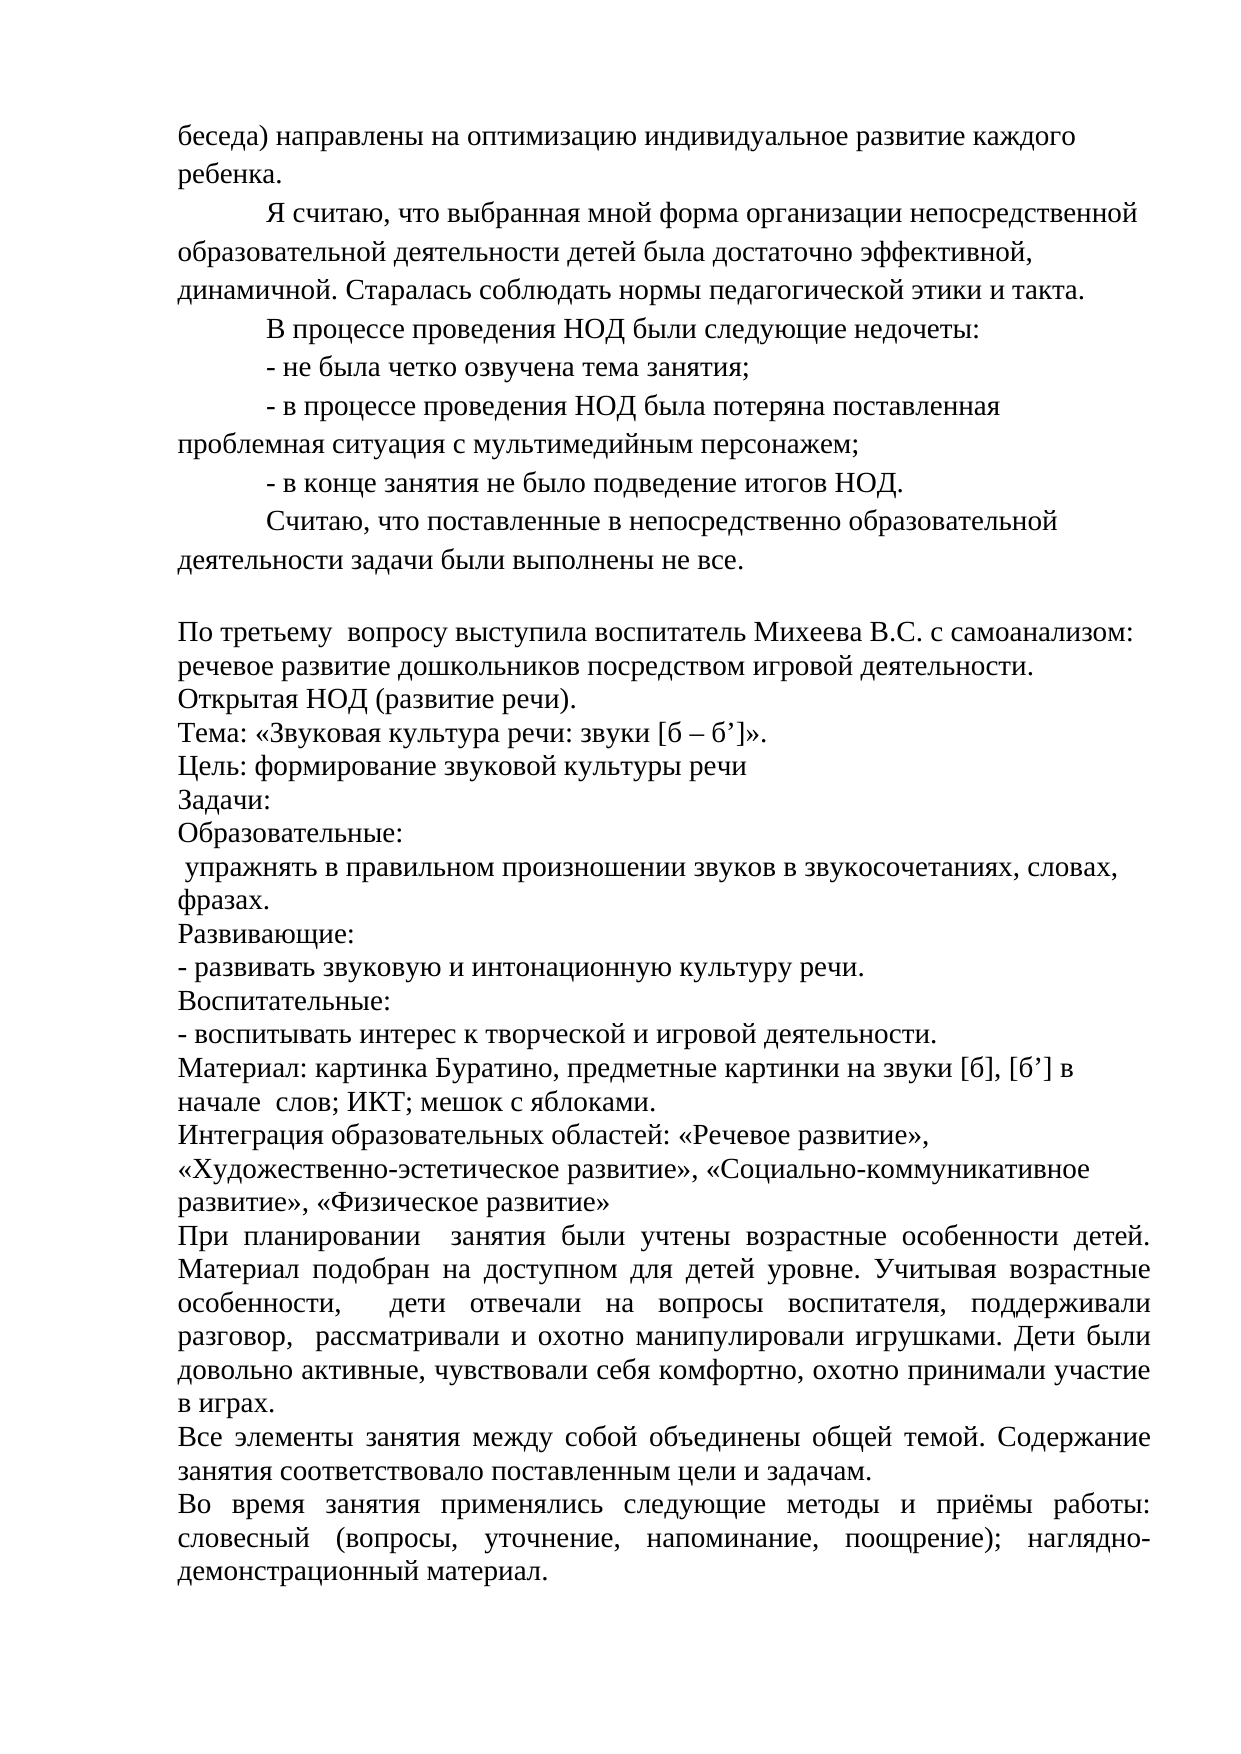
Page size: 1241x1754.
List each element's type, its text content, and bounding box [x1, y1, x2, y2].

text - развивать звуковую и интонационную культуру речи. [177, 949, 1152, 983]
text - в конце занятия не было подведение итогов НОД. [177, 465, 1152, 498]
text - не была четко озвучена тема занятия; [177, 349, 1152, 383]
text Интеграция образовательных областей: «Речевое развитие», «Художественно-эстетическое развитие», «Социально-коммуникативное развитие», «Физическое развитие» [177, 1117, 1152, 1218]
text Все элементы занятия между собой объединены общей темой. Содержание занятия соответствовало поставленным цели и задачам. [177, 1419, 1152, 1486]
text Во время занятия применялись следующие методы и приёмы работы: словесный (вопросы, уточнение, напоминание, поощрение); наглядно-демонстрационный материал. [177, 1486, 1152, 1587]
text - в процессе проведения НОД была потеряна поставленная проблемная ситуация с мультимедийным персонажем; [177, 388, 1152, 460]
text В процессе проведения НОД были следующие недочеты: [177, 311, 1152, 344]
text Материал: картинка Буратино, предметные картинки на звуки [б], [б’] в начале слов; ИКТ; мешок с яблоками. [177, 1050, 1152, 1117]
text упражнять в правильном произношении звуков в звукосочетаниях, словах, фразах. [177, 849, 1152, 916]
text Тема: «Звуковая культура речи: звуки [б – б’]». [177, 715, 1152, 748]
text Считаю, что поставленные в непосредственно образовательной деятельности задачи были выполнены не все. [177, 503, 1152, 576]
text Образовательные: [177, 815, 1152, 849]
text Развивающие: [177, 916, 1152, 949]
text Я считаю, что выбранная мной форма организации непосредственной образовательной деятельности детей была достаточно эффективной, динамичной. Старалась соблюдать нормы педагогической этики и такта. [177, 195, 1152, 306]
text При планировании занятия были учтены возрастные особенности детей. Материал подобран на доступном для детей уровне. Учитывая возрастные особенности, дети отвечали на вопросы воспитателя, поддерживали разговор, рассматривали и охотно манипулировали игрушками. Дети были довольно активные, чувствовали себя комфортно, охотно принимали участие в играх. [177, 1218, 1152, 1419]
text По третьему вопросу выступила воспитатель Михеева В.С. с самоанализом: речевое развитие дошкольников посредством игровой деятельности. Открытая НОД (развитие речи). [177, 614, 1152, 715]
text Воспитательные: [177, 983, 1152, 1017]
text Цель: формирование звуковой культуры речи [177, 748, 1152, 782]
text - воспитывать интерес к творческой и игровой деятельности. [177, 1017, 1152, 1050]
text Задачи: [177, 782, 1152, 815]
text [177, 118, 1152, 190]
